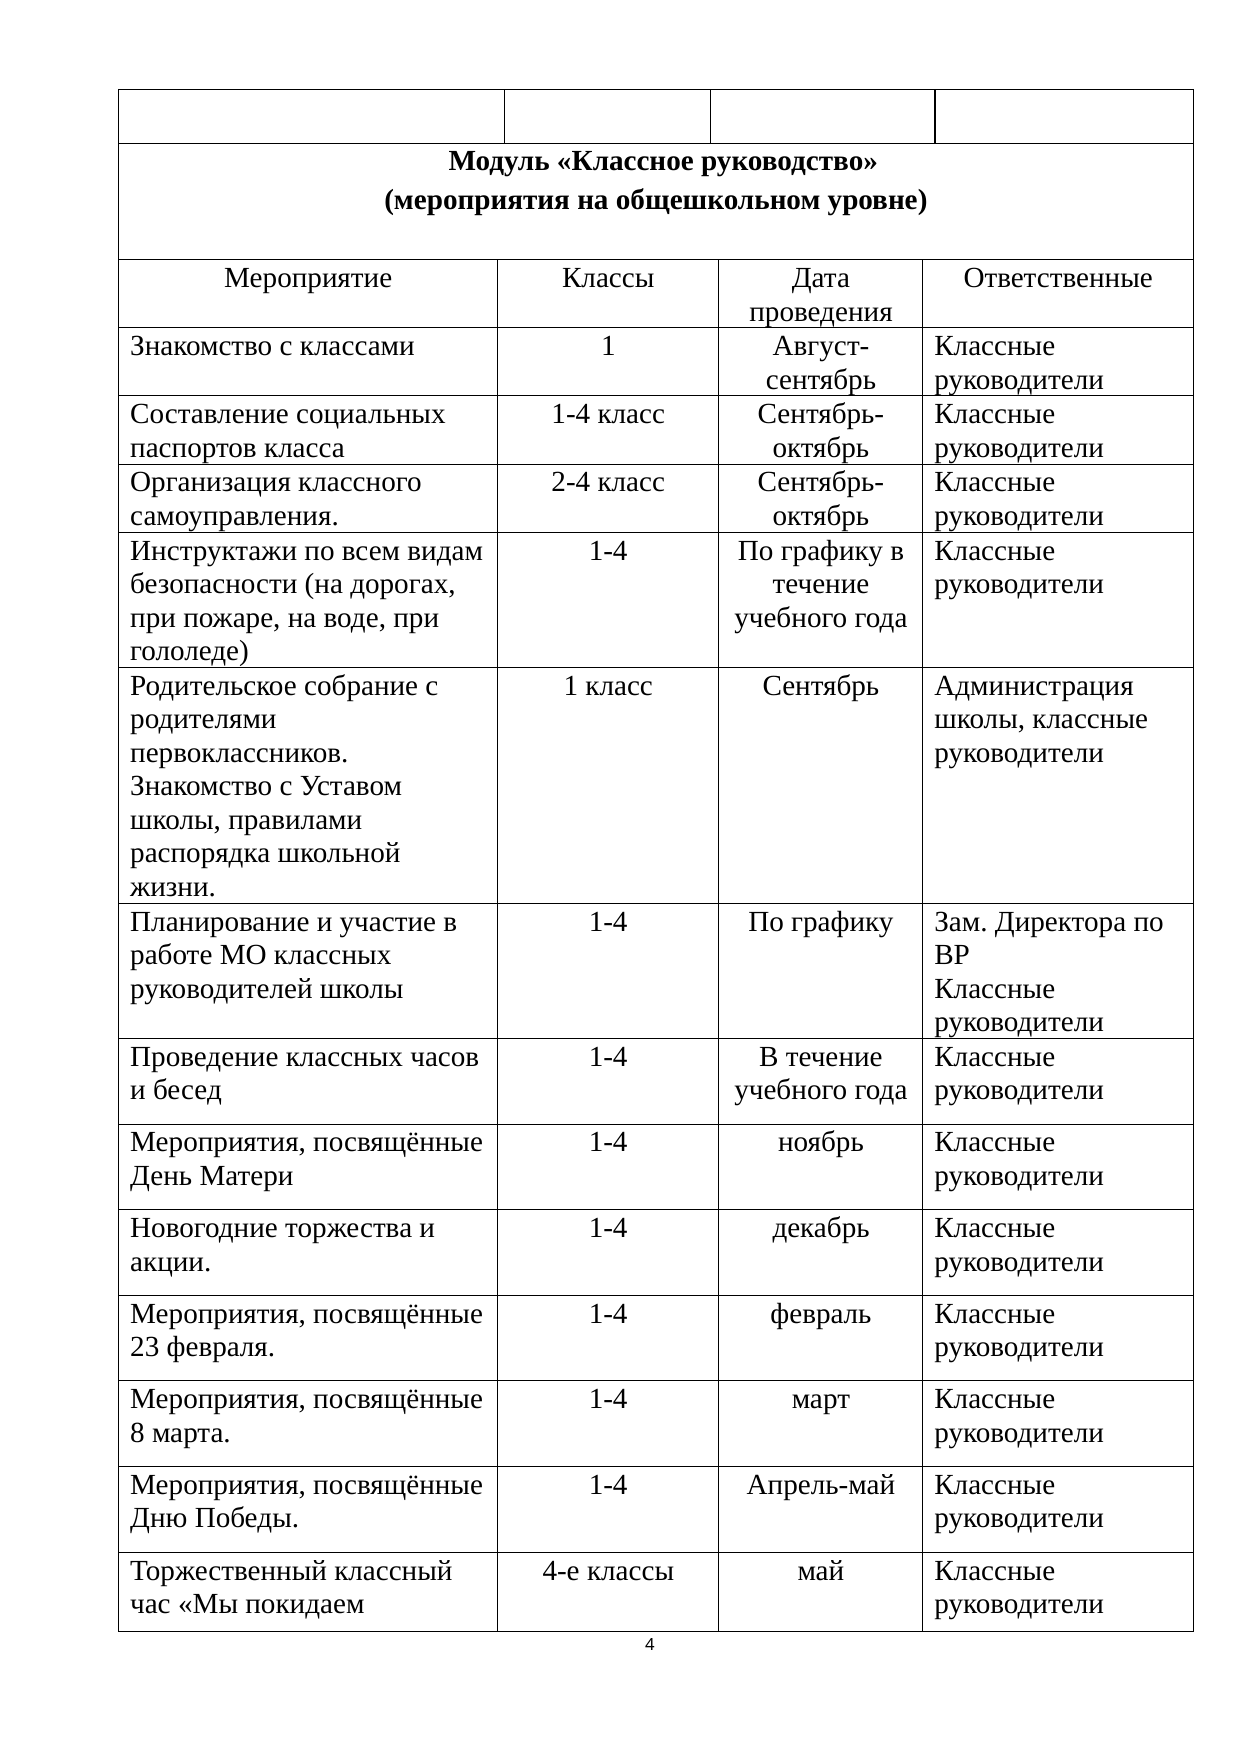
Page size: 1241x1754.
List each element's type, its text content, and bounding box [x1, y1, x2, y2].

table_cell Новогодние торжества и акции. [119, 1210, 497, 1295]
table_cell Апрель-май [719, 1467, 922, 1552]
table_cell 1 класс [498, 668, 718, 903]
table_cell Сентябрь-октябрь [719, 465, 922, 532]
table_cell 1-4 [498, 1381, 718, 1466]
table_cell Классные руководители [923, 465, 1193, 532]
table_cell Организация классного самоуправления. [119, 465, 497, 532]
table_cell 4-е классы [498, 1553, 718, 1631]
table_cell декабрь [719, 1210, 922, 1295]
table_cell 1-4 [498, 1039, 718, 1123]
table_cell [119, 1553, 497, 1631]
table_cell 1-4 класс [498, 396, 718, 463]
table_cell Классные руководители [923, 1039, 1193, 1123]
table_cell Ответственные [923, 260, 1193, 327]
table_cell Классные руководители [923, 1296, 1193, 1380]
table_cell По графику в течение учебного года [719, 533, 922, 667]
table_cell 1 [498, 328, 718, 395]
table_cell май [719, 1553, 922, 1631]
table_cell [505, 90, 710, 142]
table_cell Классные руководители [923, 1467, 1193, 1552]
table_cell Проведение классных часов и бесед [119, 1039, 497, 1123]
table_cell Родительское собрание с родителями первоклассников. Знакомство с Уставом школы, правилами распорядка школьной жизни. [119, 668, 497, 903]
table_cell 1-4 [498, 1467, 718, 1552]
table_cell ноябрь [719, 1125, 922, 1209]
table_cell 2-4 класс [498, 465, 718, 532]
table_cell март [719, 1381, 922, 1466]
table_cell Мероприятия, посвящённые День Матери [119, 1125, 497, 1209]
table_cell Мероприятия, посвящённые 8 марта. [119, 1381, 497, 1466]
table_cell Модуль «Классное руководство» (мероприятия на общешкольном уровне) [119, 144, 1193, 259]
table_cell Классные руководители [923, 328, 1193, 395]
table_cell Инструктажи по всем видам безопасности (на дорогах, при пожаре, на воде, при гололеде) [119, 533, 497, 667]
table_cell [936, 90, 1193, 142]
table_cell 1-4 [498, 904, 718, 1038]
table_cell Сентябрь-октябрь [719, 396, 922, 463]
table_cell Классные руководители [923, 396, 1193, 463]
table_cell Дата проведения [719, 260, 922, 327]
table_cell [119, 90, 504, 142]
table_cell Мероприятия, посвящённые Дню Победы. [119, 1467, 497, 1552]
table_cell [711, 90, 934, 142]
table_cell Классные руководители [923, 1210, 1193, 1295]
table_cell 1-4 [498, 1210, 718, 1295]
table_cell Планирование и участие в работе МО классных руководителей школы [119, 904, 497, 1038]
table_cell Мероприятия, посвящённые 23 февраля. [119, 1296, 497, 1380]
table_cell По графику [719, 904, 922, 1038]
table_cell В течение учебного года [719, 1039, 922, 1123]
table_cell Знакомство с классами [119, 328, 497, 395]
table_cell Администрация школы, классные руководители [923, 668, 1193, 903]
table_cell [923, 1553, 1193, 1631]
table_cell Зам. Директора по ВР Классные руководители [923, 904, 1193, 1038]
table_cell 1-4 [498, 533, 718, 667]
table_cell Классы [498, 260, 718, 327]
table_cell Сентябрь [719, 668, 922, 903]
table_cell Классные руководители [923, 533, 1193, 667]
table_cell Классные руководители [923, 1381, 1193, 1466]
table_cell Мероприятие [119, 260, 497, 327]
table_cell 1-4 [498, 1296, 718, 1380]
table_cell Составление социальных паспортов класса [119, 396, 497, 463]
table_cell 1-4 [498, 1125, 718, 1209]
table_cell Август-сентябрь [719, 328, 922, 395]
table_cell Классные руководители [923, 1125, 1193, 1209]
table_cell февраль [719, 1296, 922, 1380]
